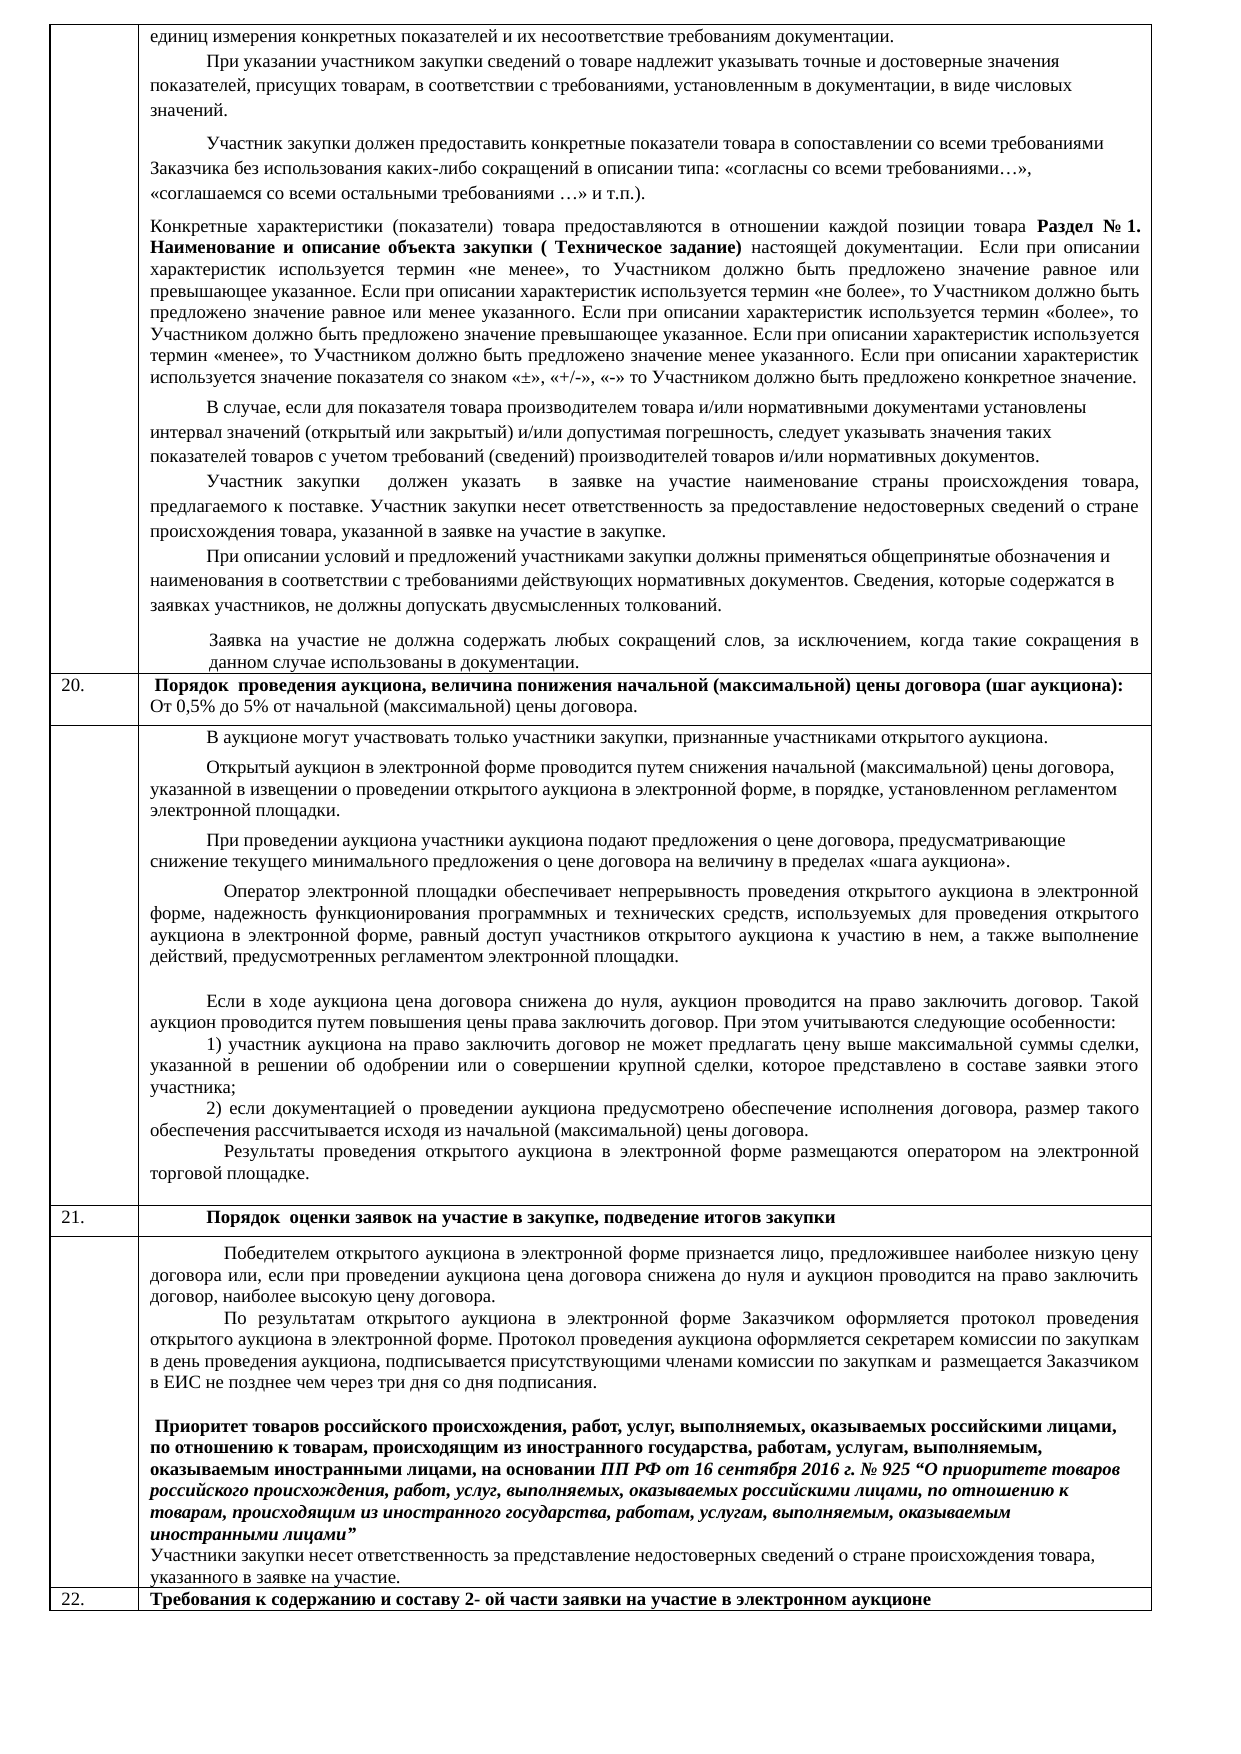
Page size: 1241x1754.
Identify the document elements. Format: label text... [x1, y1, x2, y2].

table_cell 20. [51, 674, 138, 725]
table_cell Победителем открытого аукциона в электронной форме признается лицо, предложившее наиболее низкую цену договора или, если при проведении аукциона цена договора снижена до нуля и аукцион проводится на право заключить договор, наиболее высокую цену договора. По результатам открытого аукциона в электронной форме Заказчиком оформляется протокол проведения открытого аукциона в электронной форме. Протокол проведения аукциона оформляется секретарем комиссии по закупкам в день проведения аукциона, подписывается присутствующими членами комиссии по закупкам и размещается Заказчиком в ЕИС не позднее чем через три дня со дня подписания. Приоритет товаров российского происхождения, работ, услуг, выполняемых, оказываемых российскими лицами, по отношению к товарам, происходящим из иностранного государства, работам, услугам, выполняемым, оказываемым иностранными лицами, на основании ПП РФ от 16 сентября 2016 г. № 925 “О приоритете товаров российского происхождения, работ, услуг, выполняемых, оказываемых российскими лицами, по отношению к товарам, происходящим из иностранного государства, работам, услугам, выполняемым, оказываемым иностранными лицами” Участники закупки несет ответственность за представление недостоверных сведений о стране происхождения товара, указанного в заявке на участие. [139, 1237, 1151, 1587]
table_cell Порядок оценки заявок на участие в закупке, подведение итогов закупки [139, 1206, 1151, 1236]
table_cell [51, 1237, 138, 1587]
table_cell Порядок проведения аукциона, величина понижения начальной (максимальной) цены договора (шаг аукциона): От 0,5% до 5% от начальной (максимальной) цены договора. [139, 674, 1151, 725]
table_cell 21. [51, 1206, 138, 1236]
table_cell 22. [51, 1588, 138, 1610]
table_cell Требования к содержанию и составу 2- ой части заявки на участие в электронном аукционе [139, 1588, 1151, 1610]
table_cell [51, 726, 138, 1205]
table_cell В аукционе могут участвовать только участники закупки, признанные участниками открытого аукциона. Открытый аукцион в электронной форме проводится путем снижения начальной (максимальной) цены договора, указанной в извещении о проведении открытого аукциона в электронной форме, в порядке, установленном регламентом электронной площадки. При проведении аукциона участники аукциона подают предложения о цене договора, предусматривающие снижение текущего минимального предложения о цене договора на величину в пределах «шага аукциона». Оператор электронной площадки обеспечивает непрерывность проведения открытого аукциона в электронной форме, надежность функционирования программных и технических средств, используемых для проведения открытого аукциона в электронной форме, равный доступ участников открытого аукциона к участию в нем, а также выполнение действий, предусмотренных регламентом электронной площадки. Если в ходе аукциона цена договора снижена до нуля, аукцион проводится на право заключить договор. Такой аукцион проводится путем повышения цены права заключить договор. При этом учитываются следующие особенности: 1) участник аукциона на право заключить договор не может предлагать цену выше максимальной суммы сделки, указанной в решении об одобрении или о совершении крупной сделки, которое представлено в составе заявки этого участника; 2) если документацией о проведении аукциона предусмотрено обеспечение исполнения договора, размер такого обеспечения рассчитывается исходя из начальной (максимальной) цены договора. Результаты проведения открытого аукциона в электронной форме размещаются оператором на электронной торговой площадке. [139, 726, 1151, 1205]
